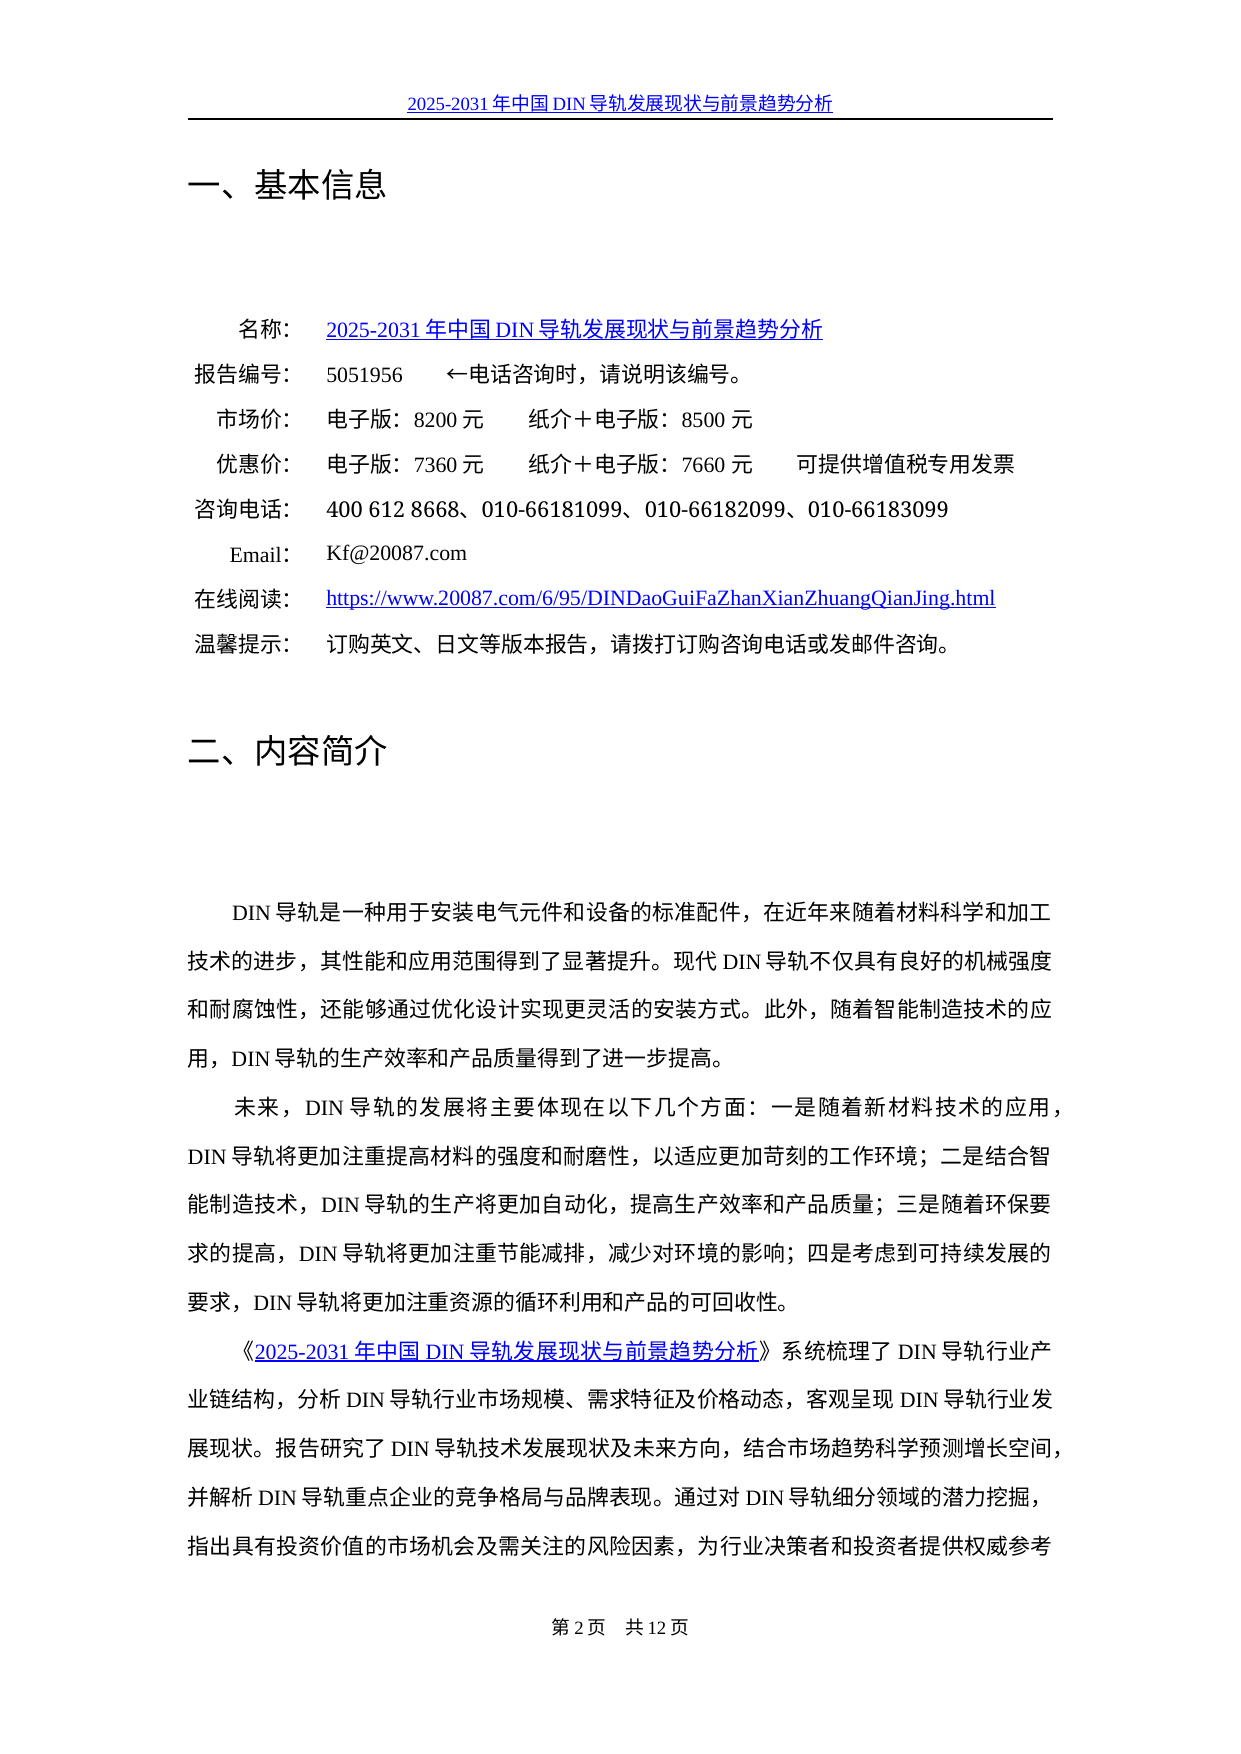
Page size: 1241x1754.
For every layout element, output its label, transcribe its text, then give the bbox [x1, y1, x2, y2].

table_cell 电子版：7360 元 纸介＋电子版：7660 元 可提供增值税专用发票 [315, 447, 1073, 492]
table_cell 市场价： [167, 402, 315, 447]
table_header 2025-2031年中国DIN导轨发展现状与前景趋势分析 [315, 312, 1073, 357]
table_cell Email： [167, 537, 315, 582]
title 二、内容简介 [187, 717, 1053, 782]
table_cell 优惠价： [167, 447, 315, 492]
table_cell 5051956 ←电话咨询时，请说明该编号。 [315, 357, 1073, 402]
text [187, 894, 1053, 1561]
table_cell 咨询电话： [167, 492, 315, 537]
table_cell [315, 582, 1073, 627]
table_cell 订购英文、日文等版本报告，请拨打订购咨询电话或发邮件咨询。 [315, 627, 1073, 672]
title 一、基本信息 [187, 150, 1053, 215]
table_cell Kf@20087.com [315, 537, 1073, 582]
table_cell 在线阅读： [167, 582, 315, 627]
table_header 名称： [167, 312, 315, 357]
table_cell 温馨提示： [167, 627, 315, 672]
table_cell 报告编号： [167, 357, 315, 402]
table_cell 400 612 8668、010-66181099、010-66182099、010-66183099 [315, 492, 1073, 537]
table_cell 电子版：8200 元 纸介＋电子版：8500 元 [315, 402, 1073, 447]
